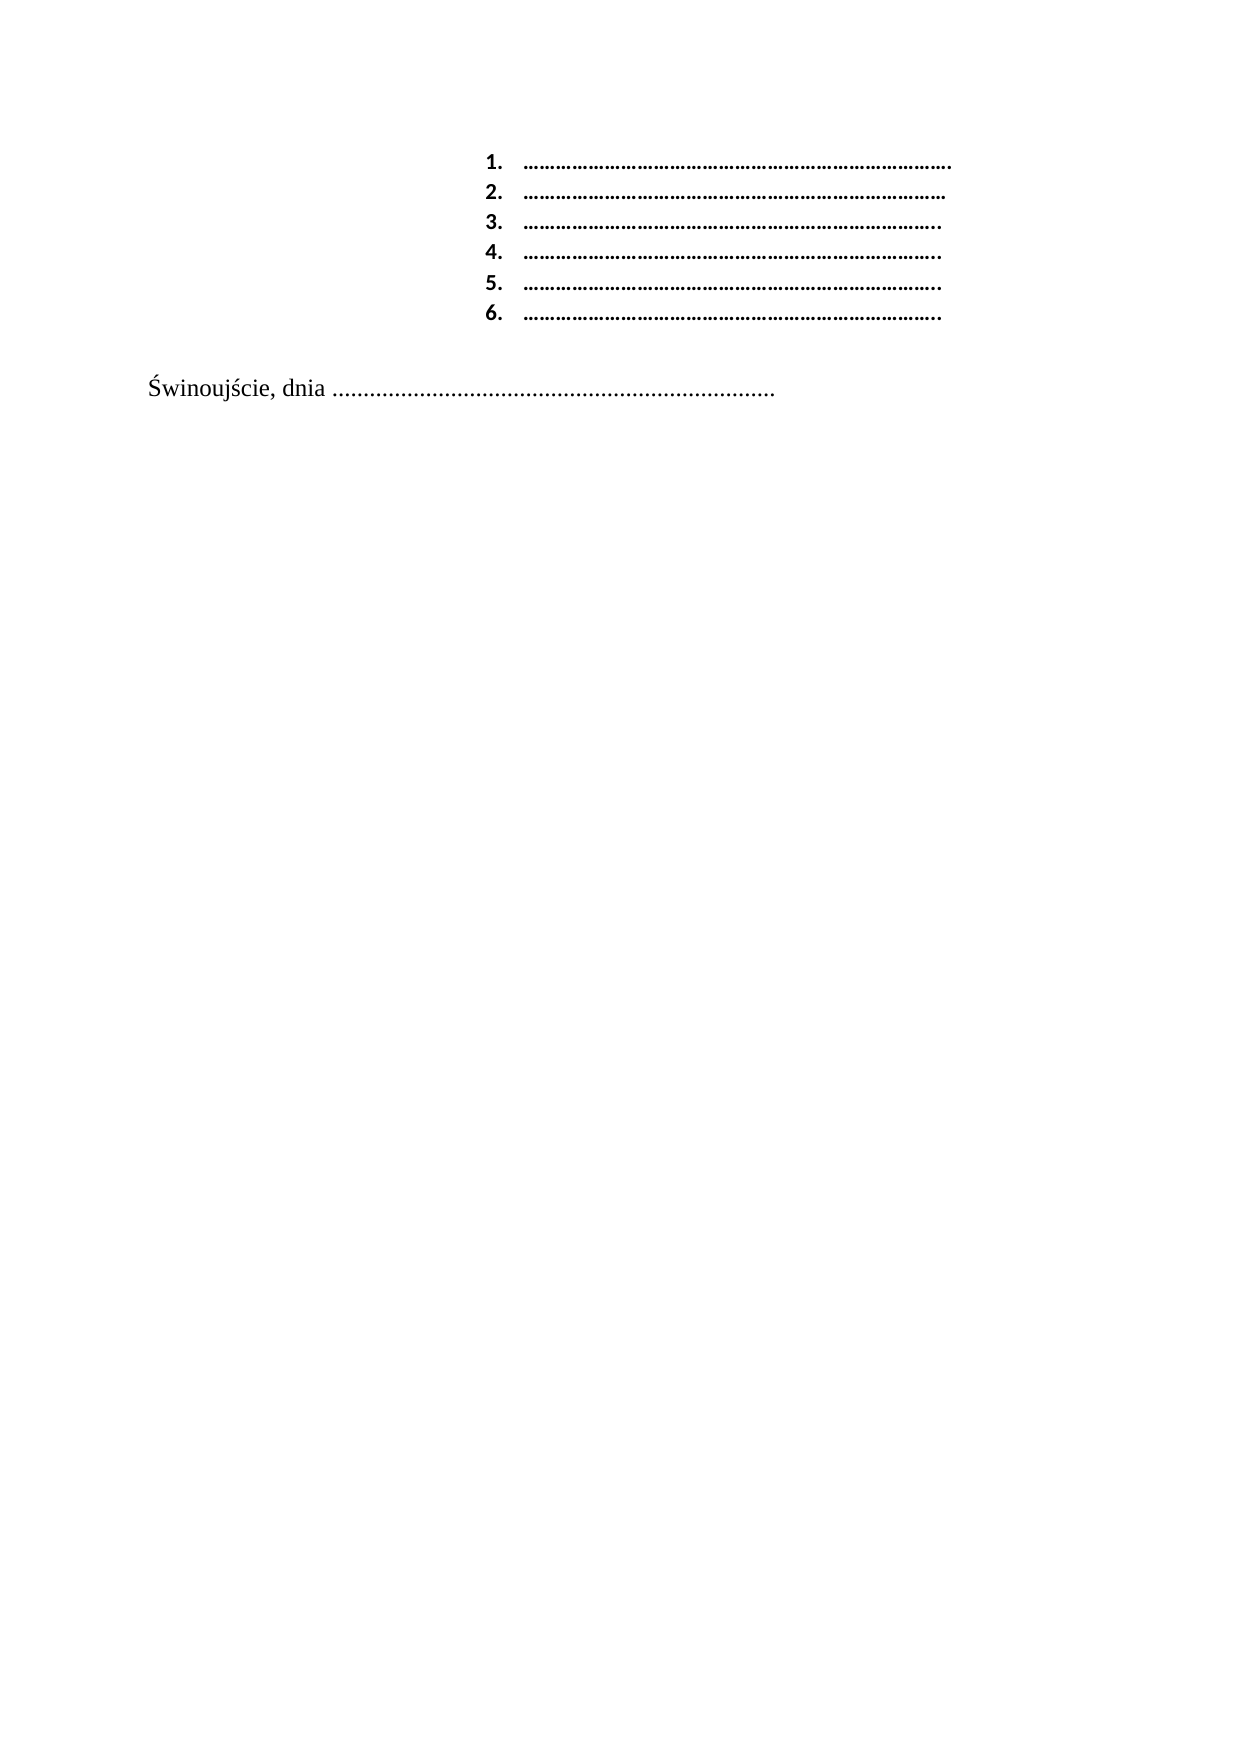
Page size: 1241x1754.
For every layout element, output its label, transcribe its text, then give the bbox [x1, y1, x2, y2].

list …………………………………………………………………… [485, 177, 1092, 205]
text Świnoujście, dnia ....................................................................... [148, 373, 1092, 402]
list ………………………………………………………………….. [485, 298, 1092, 326]
list ……………………………………………………………………. [485, 147, 1092, 175]
list ………………………………………………………………….. [485, 207, 1092, 235]
list ………………………………………………………………….. [485, 268, 1092, 296]
list ………………………………………………………………….. [485, 237, 1092, 266]
